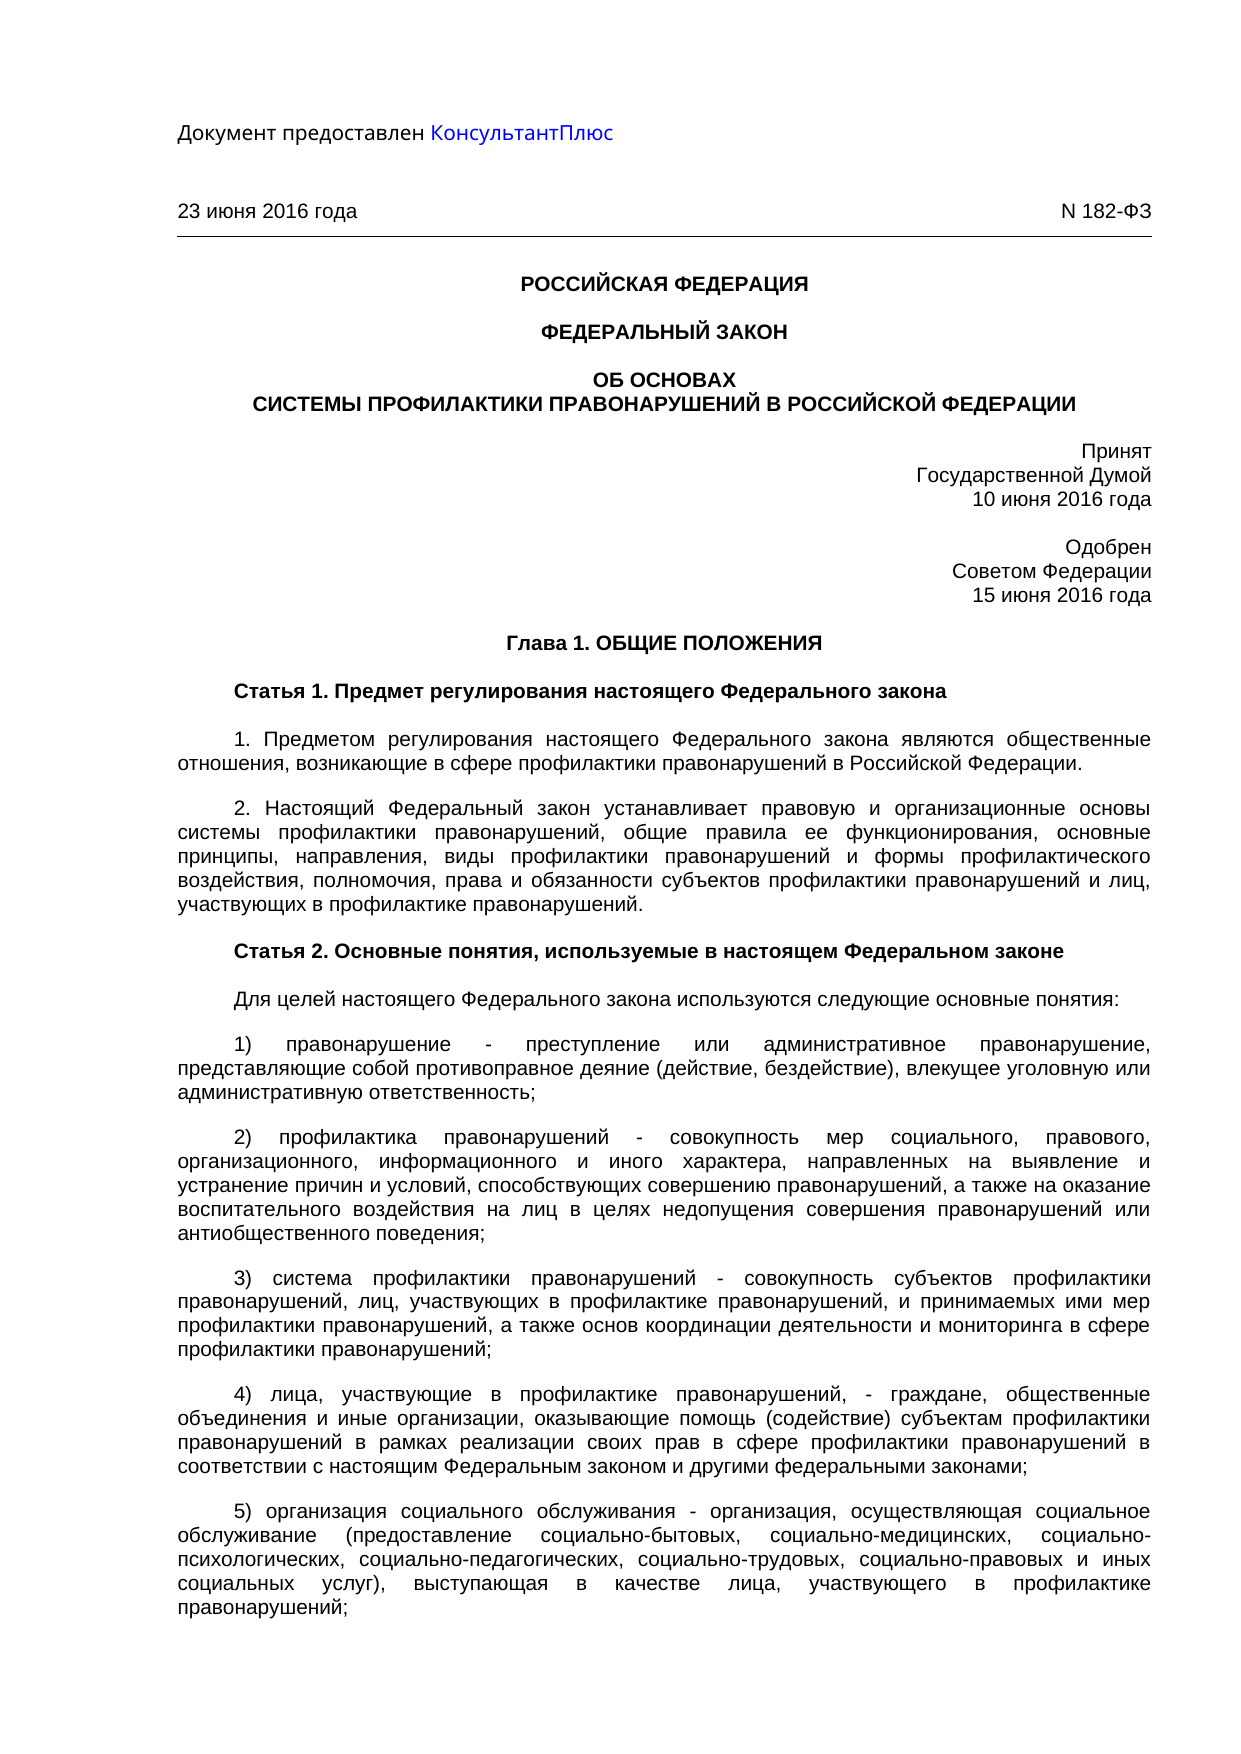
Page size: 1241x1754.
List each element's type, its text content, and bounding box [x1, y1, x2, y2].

text 15 июня 2016 года [177, 583, 1152, 607]
title ОБ ОСНОВАХ [177, 367, 1152, 391]
title Документ предоставлен КонсультантПлюс [177, 118, 1152, 175]
text Для целей настоящего Федерального закона используются следующие основные понятия: [177, 987, 1152, 1011]
text 3) система профилактики правонарушений - совокупность субъектов профилактики правонарушений, лиц, участвующих в профилактике правонарушений, и принимаемых ими мер профилактики правонарушений, а также основ координации деятельности и мониторинга в сфере профилактики правонарушений; [177, 1265, 1152, 1361]
text Одобрен [177, 535, 1152, 559]
title РОССИЙСКАЯ ФЕДЕРАЦИЯ [177, 272, 1152, 296]
text 2) профилактика правонарушений - совокупность мер социального, правового, организационного, информационного и иного характера, направленных на выявление и устранение причин и условий, способствующих совершению правонарушений, а также на оказание воспитательного воздействия на лиц в целях недопущения совершения правонарушений или антиобщественного поведения; [177, 1125, 1152, 1244]
title Глава 1. ОБЩИЕ ПОЛОЖЕНИЯ [177, 631, 1152, 655]
text Советом Федерации [177, 559, 1152, 583]
title ФЕДЕРАЛЬНЫЙ ЗАКОН [177, 319, 1152, 343]
title Статья 1. Предмет регулирования настоящего Федерального закона [177, 679, 1152, 703]
text 1. Предметом регулирования настоящего Федерального закона являются общественные отношения, возникающие в сфере профилактики правонарушений в Российской Федерации. [177, 727, 1152, 775]
title Статья 2. Основные понятия, используемые в настоящем Федеральном законе [177, 939, 1152, 963]
text 5) организация социального обслуживания - организация, осуществляющая социальное обслуживание (предоставление социально-бытовых, социально-медицинских, социально-психологических, социально-педагогических, социально-трудовых, социально-правовых и иных социальных услуг), выступающая в качестве лица, участвующего в профилактике правонарушений; [177, 1499, 1152, 1618]
text Государственной Думой [177, 463, 1152, 487]
text 10 июня 2016 года [177, 487, 1152, 511]
text 1) правонарушение - преступление или административное правонарушение, представляющие собой противоправное деяние (действие, бездействие), влекущее уголовную или административную ответственность; [177, 1032, 1152, 1104]
text 4) лица, участвующие в профилактике правонарушений, - граждане, общественные объединения и иные организации, оказывающие помощь (содействие) субъектам профилактики правонарушений в рамках реализации своих прав в сфере профилактики правонарушений в соответствии с настоящим Федеральным законом и другими федеральными законами; [177, 1382, 1152, 1478]
title СИСТЕМЫ ПРОФИЛАКТИКИ ПРАВОНАРУШЕНИЙ В РОССИЙСКОЙ ФЕДЕРАЦИИ [177, 391, 1152, 415]
text Принят [177, 439, 1152, 463]
table_header N 182-ФЗ [664, 199, 1152, 223]
table_header 23 июня 2016 года [177, 199, 664, 223]
text 2. Настоящий Федеральный закон устанавливает правовую и организационные основы системы профилактики правонарушений, общие правила ее функционирования, основные принципы, направления, виды профилактики правонарушений и формы профилактического воздействия, полномочия, права и обязанности субъектов профилактики правонарушений и лиц, участвующих в профилактике правонарушений. [177, 796, 1152, 915]
